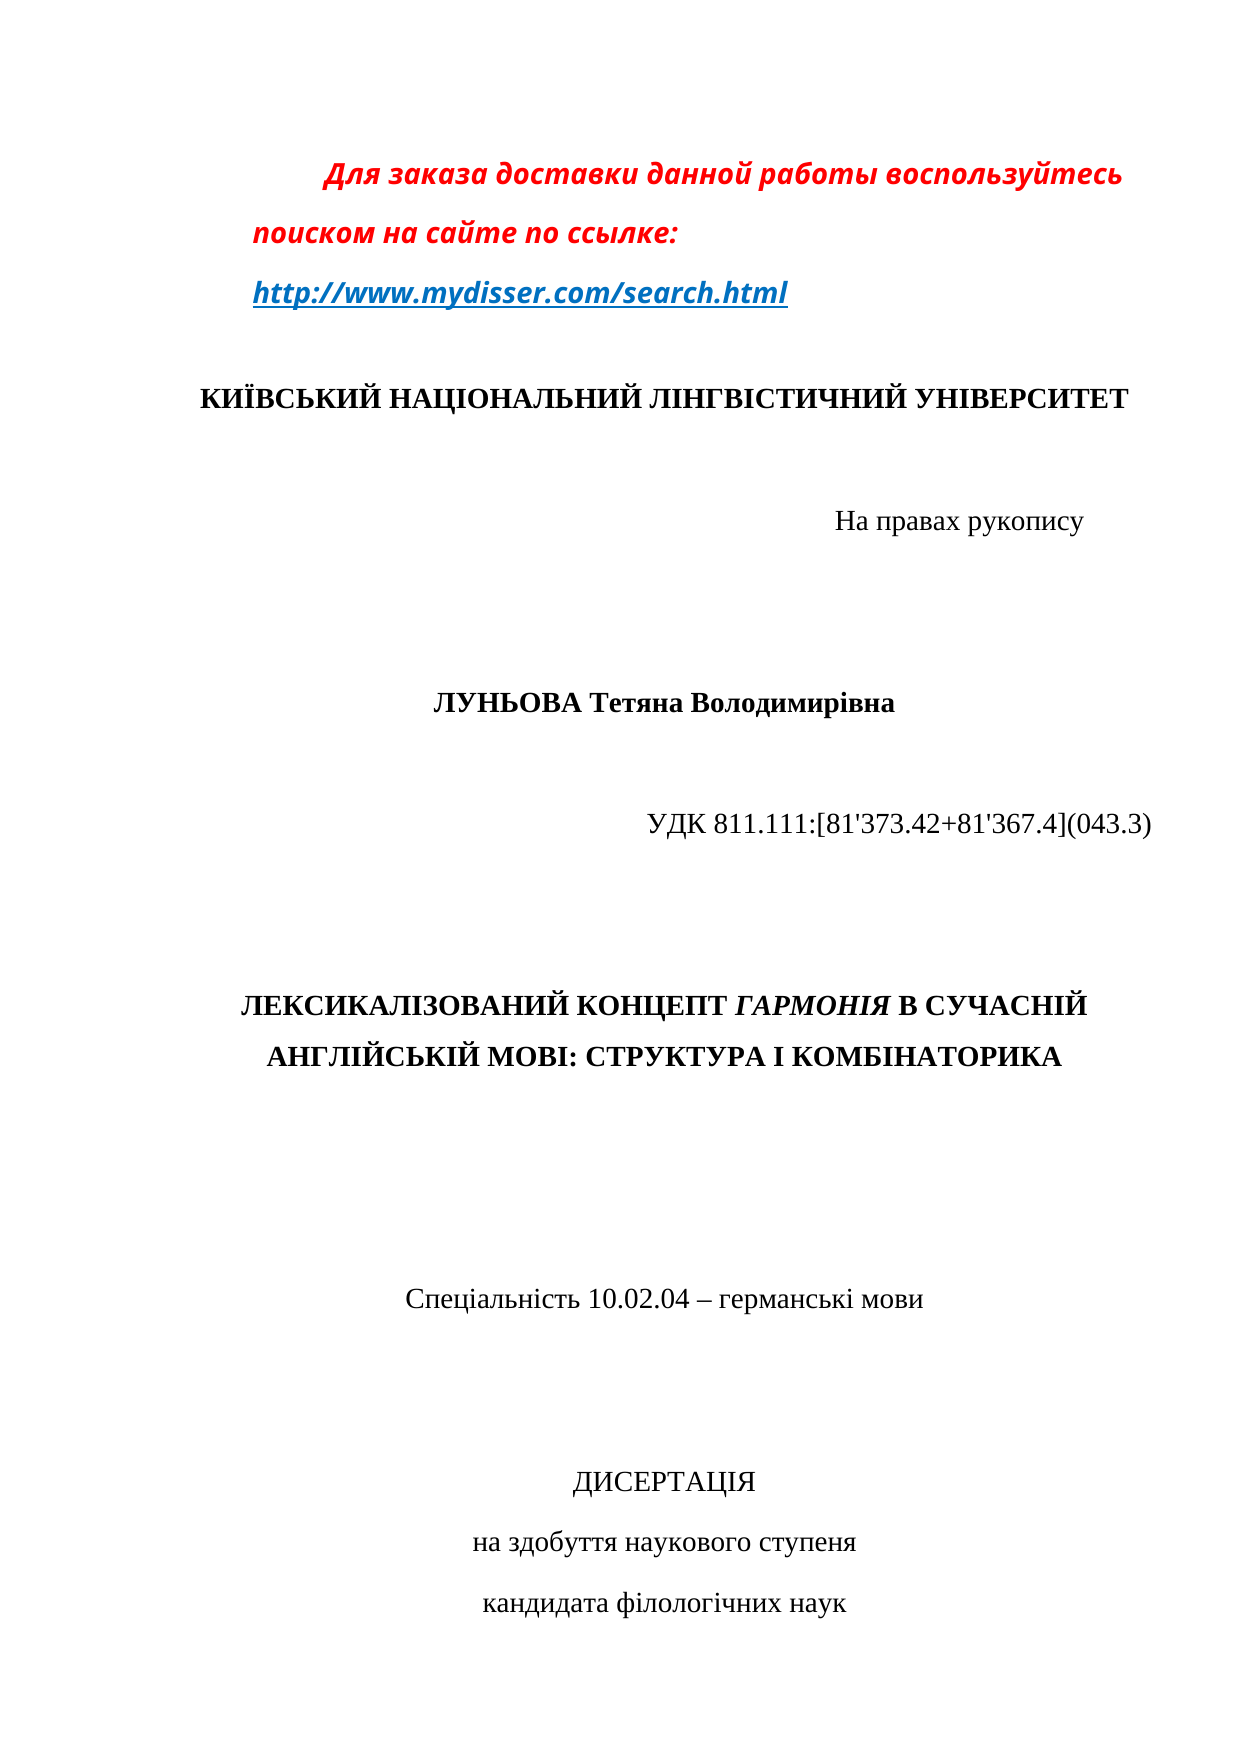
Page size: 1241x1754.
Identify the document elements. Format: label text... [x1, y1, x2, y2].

text кандидата філологічних наук [177, 1585, 1152, 1619]
text КИЇВСЬКИЙ НАЦІОНАЛЬНИЙ ЛІНГВІСТИЧНИЙ УНІВЕРСИТЕТ [177, 381, 1152, 415]
text ЛУНЬОВА Тетяна Володимирівна [177, 685, 1152, 718]
subtitle Для заказа доставки данной работы воспользуйтесь поиском на сайте по ссылке: http://www.mydisser.com/search.html [252, 153, 1130, 312]
text УДК 811.111:[81'373.42+81'367.4](043.3) [177, 806, 1152, 840]
text ДИСЕРТАЦІЯ [177, 1464, 1152, 1497]
text Спеціальність 10.02.04 – германські мови [177, 1282, 1152, 1315]
text На правах рукопису [693, 503, 1152, 536]
text на здобуття наукового ступеня [177, 1524, 1152, 1558]
text ЛЕКСИКАЛІЗОВАНИЙ КОНЦЕПТ ГАРМОНІЯ В СУЧАСНІЙ АНГЛІЙСЬКІЙ МОВІ: СТРУКТУРА І КОМБІНАТОРИКА [177, 988, 1152, 1072]
